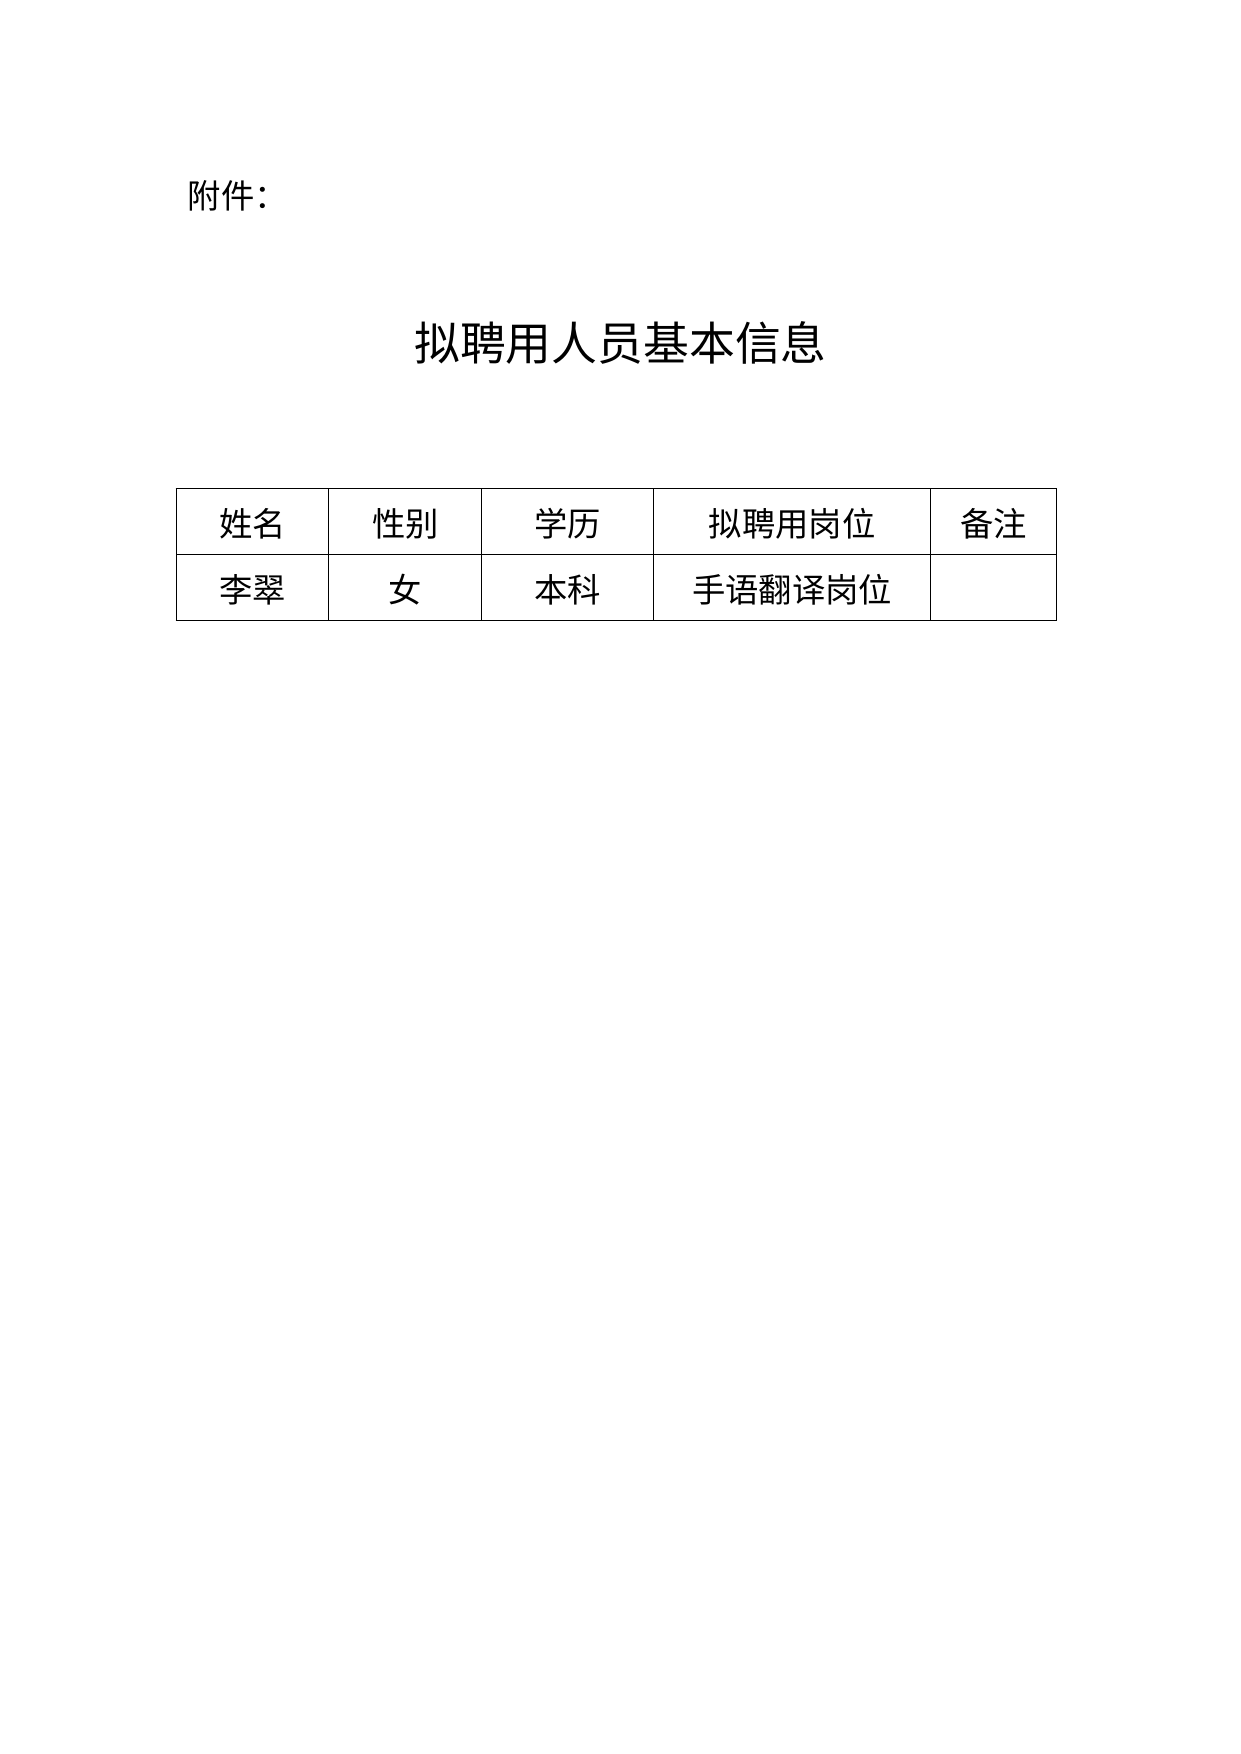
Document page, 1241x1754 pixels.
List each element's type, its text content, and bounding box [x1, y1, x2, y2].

table_header 姓名 [177, 489, 328, 554]
text 附件： [187, 162, 1053, 227]
table_cell 女 [329, 555, 481, 620]
table_header 性别 [329, 489, 481, 554]
table_cell 李翠 [177, 555, 328, 620]
table_cell 手语翻译岗位 [654, 555, 930, 620]
text 拟聘用人员基本信息 [187, 292, 1053, 389]
table_header 备注 [931, 489, 1056, 554]
table_header 学历 [482, 489, 653, 554]
table_cell 本科 [482, 555, 653, 620]
table_header 拟聘用岗位 [654, 489, 930, 554]
table_cell [931, 555, 1056, 620]
